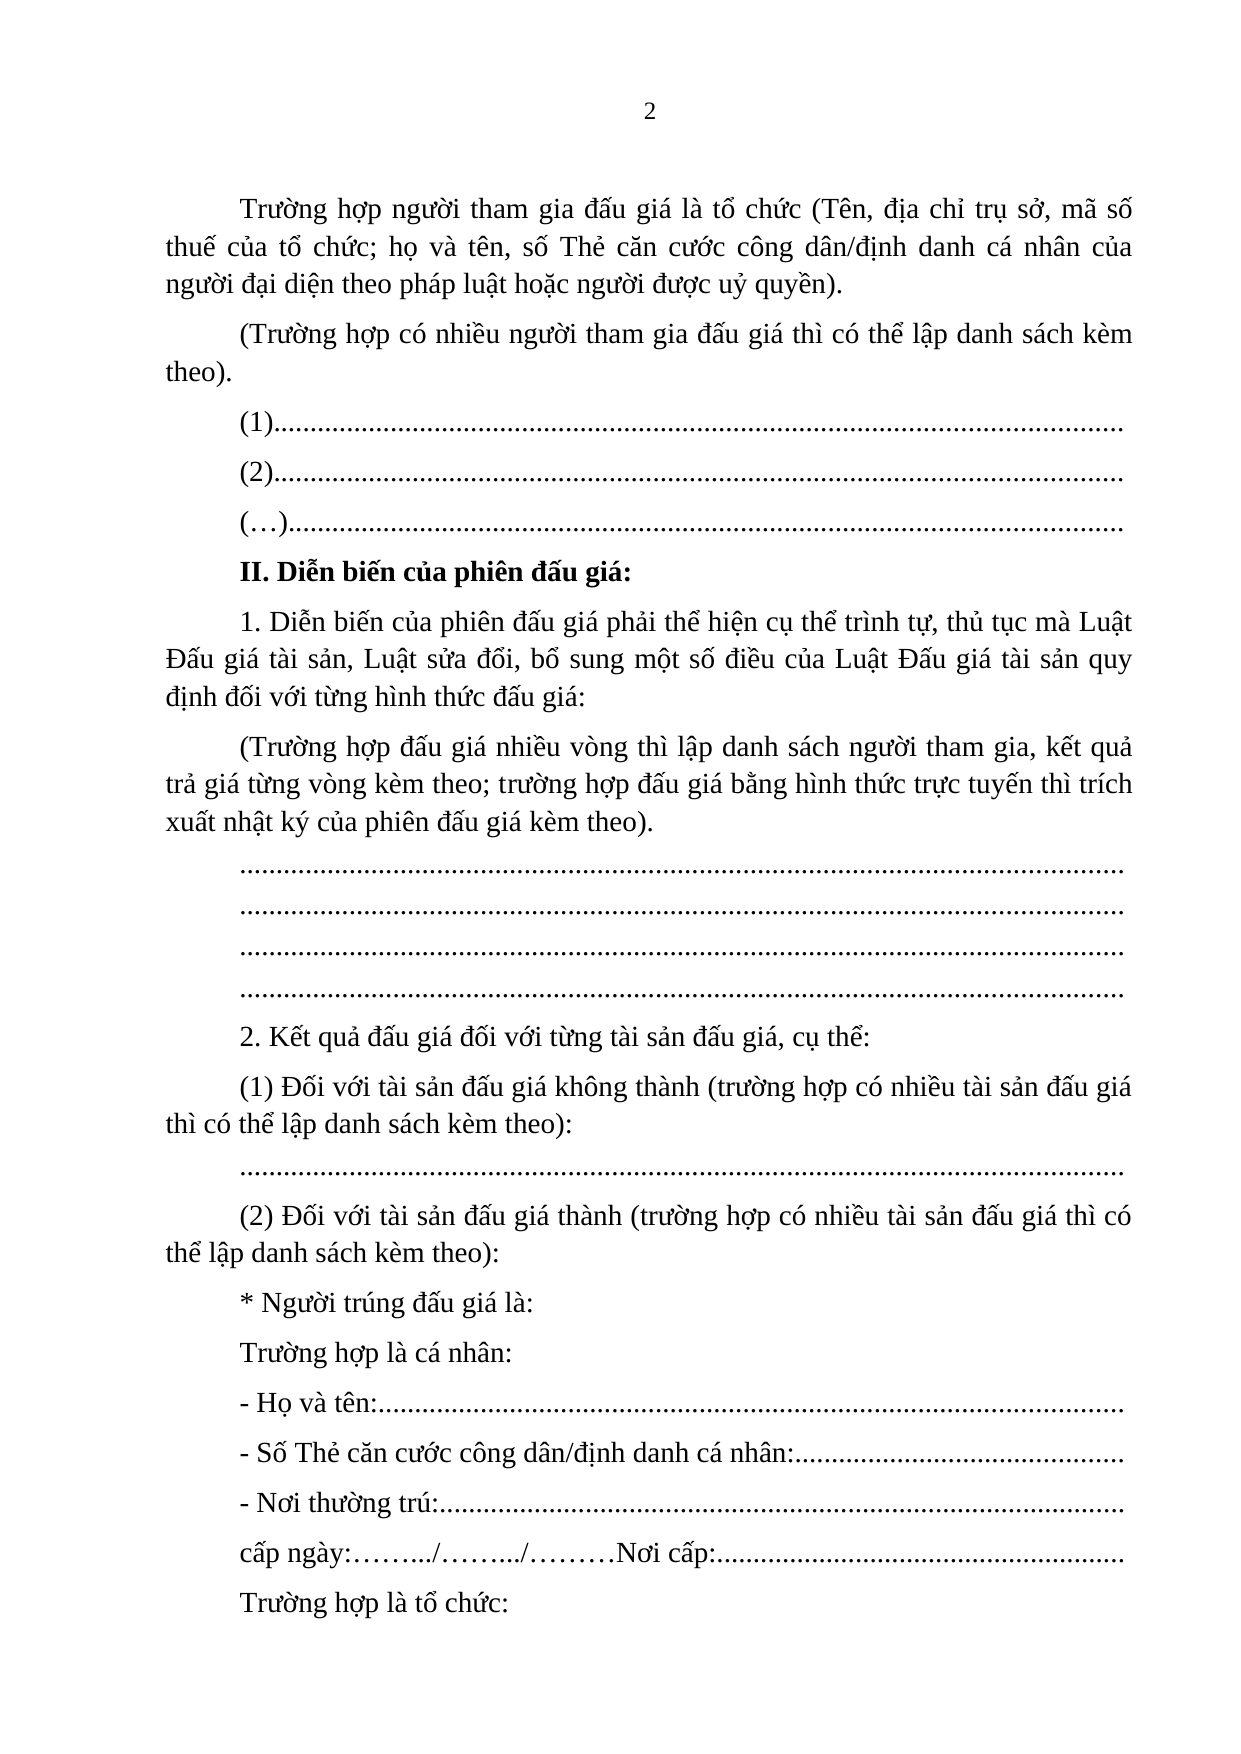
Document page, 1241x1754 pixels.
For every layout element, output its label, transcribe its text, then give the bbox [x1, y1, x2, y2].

text Trường hợp là tổ chức: [165, 1581, 1134, 1619]
text Trường hợp người tham gia đấu giá là tổ chức (Tên, địa chỉ trụ sở, mã số thuế của tổ chức; họ và tên, số Thẻ căn cước công dân/định danh cá nhân của người đại diện theo pháp luật hoặc người được uỷ quyền). [165, 187, 1134, 300]
text Trường hợp là cá nhân: [165, 1331, 1134, 1369]
text (2). [165, 450, 1134, 487]
text (2) Đối với tài sản đấu giá thành (trường hợp có nhiều tài sản đấu giá thì có thể lập danh sách kèm theo): [165, 1194, 1134, 1269]
text (1). [165, 400, 1134, 437]
text (…). [165, 500, 1134, 537]
text - Họ và tên: [165, 1381, 1134, 1419]
text cấp ngày:…….../…….../………Nơi cấp: [165, 1531, 1134, 1569]
text 2. Kết quả đấu giá đối với từng tài sản đấu giá, cụ thể: [165, 1015, 1134, 1052]
text - Số Thẻ căn cước công dân/định danh cá nhân: [165, 1431, 1134, 1469]
text (Trường hợp có nhiều người tham gia đấu giá thì có thể lập danh sách kèm theo). [165, 312, 1134, 387]
text 1. Diễn biến của phiên đấu giá phải thể hiện cụ thể trình tự, thủ tục mà Luật Đấu giá tài sản, Luật sửa đổi, bổ sung một số điều của Luật Đấu giá tài sản quy định đối với từng hình thức đấu giá: [165, 600, 1134, 712]
text (1) Đối với tài sản đấu giá không thành (trường hợp có nhiều tài sản đấu giá thì có thể lập danh sách kèm theo): [165, 1065, 1134, 1140]
text - Nơi thường trú: [165, 1481, 1134, 1519]
text II. Diễn biến của phiên đấu giá: [165, 550, 1134, 587]
text * Người trúng đấu giá là: [165, 1281, 1134, 1319]
text (Trường hợp đấu giá nhiều vòng thì lập danh sách người tham gia, kết quả trả giá từng vòng kèm theo; trường hợp đấu giá bằng hình thức trực tuyến thì trích xuất nhật ký của phiên đấu giá kèm theo). [165, 725, 1134, 837]
